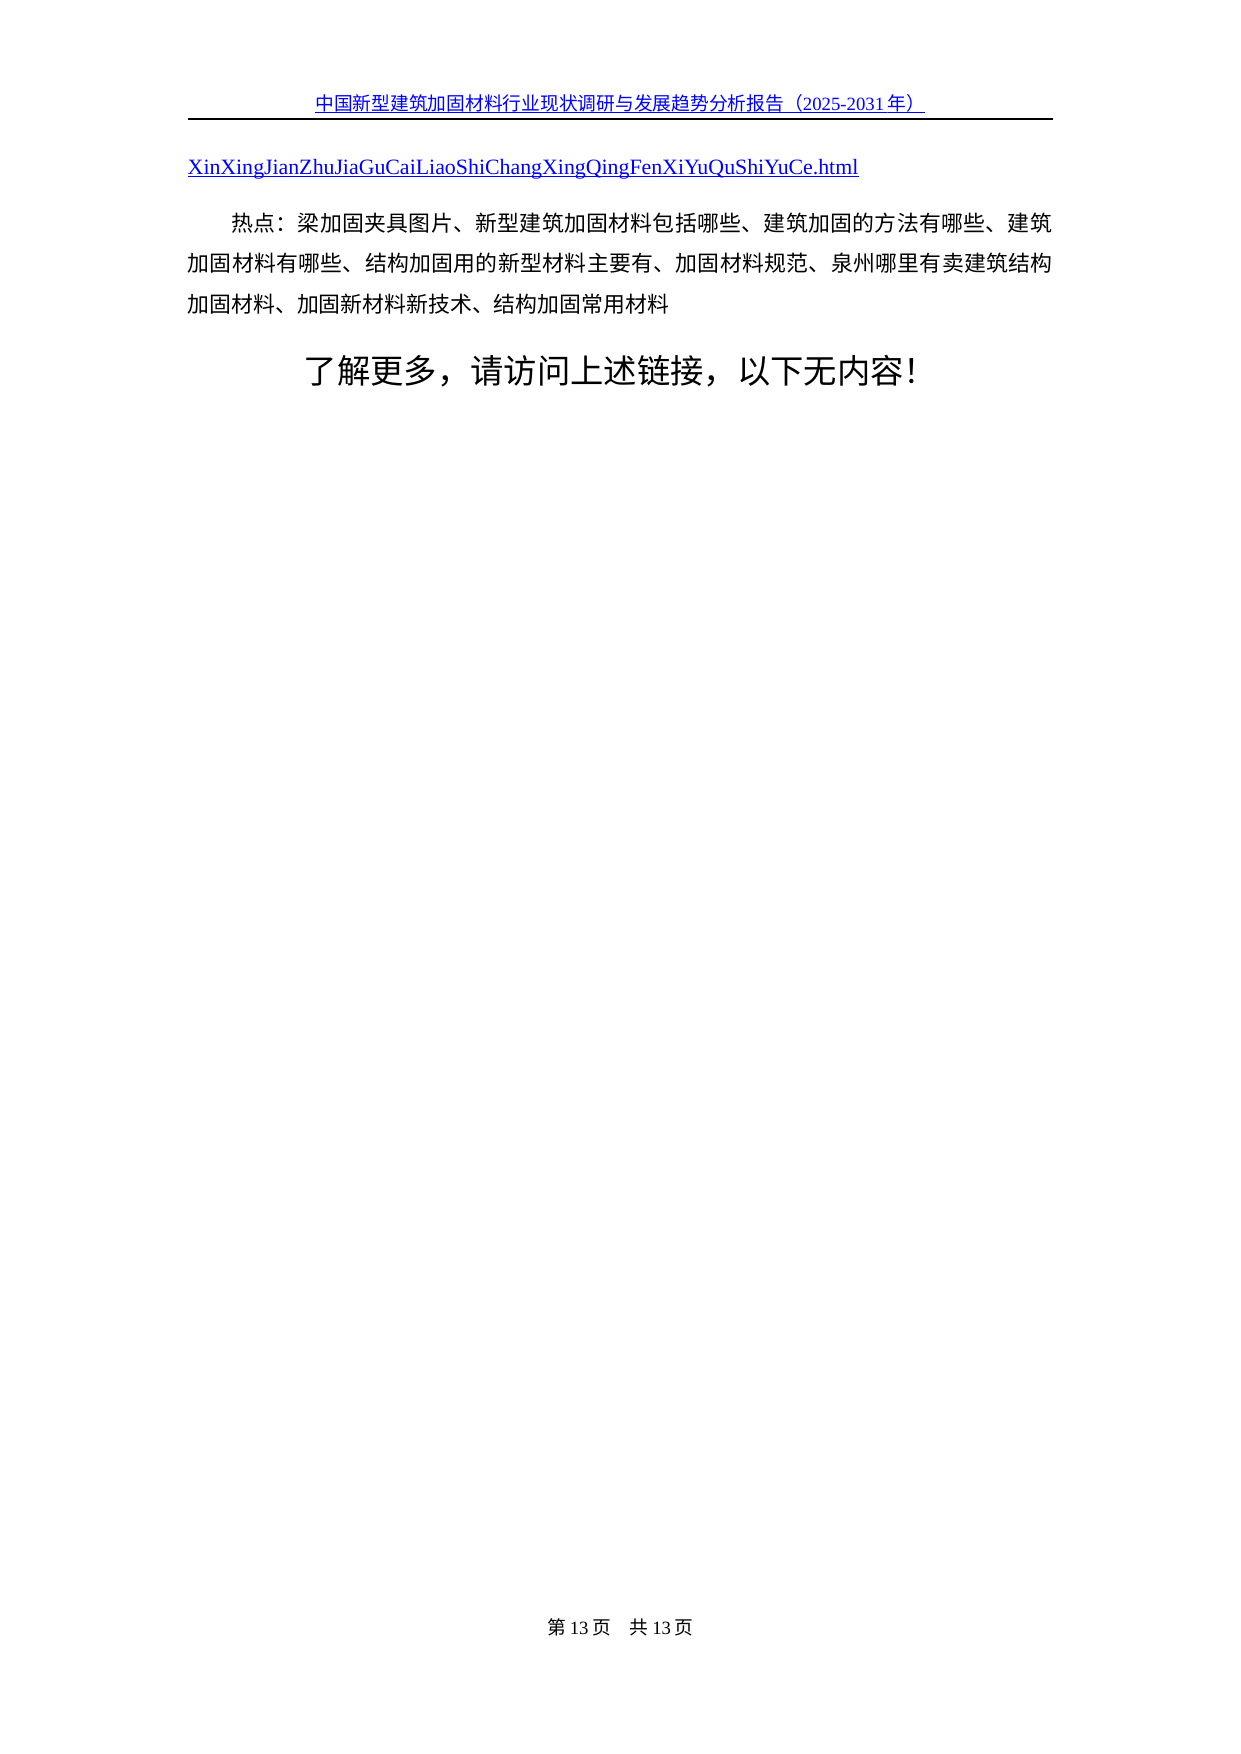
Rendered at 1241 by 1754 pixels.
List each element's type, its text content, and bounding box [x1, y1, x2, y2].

text 热点：梁加固夹具图片、新型建筑加固材料包括哪些、建筑加固的方法有哪些、建筑加固材料有哪些、结构加固用的新型材料主要有、加固材料规范、泉州哪里有卖建筑结构加固材料、加固新材料新技术、结构加固常用材料 [187, 205, 1053, 319]
title 了解更多，请访问上述链接，以下无内容！ [187, 337, 1053, 402]
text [187, 150, 1053, 183]
